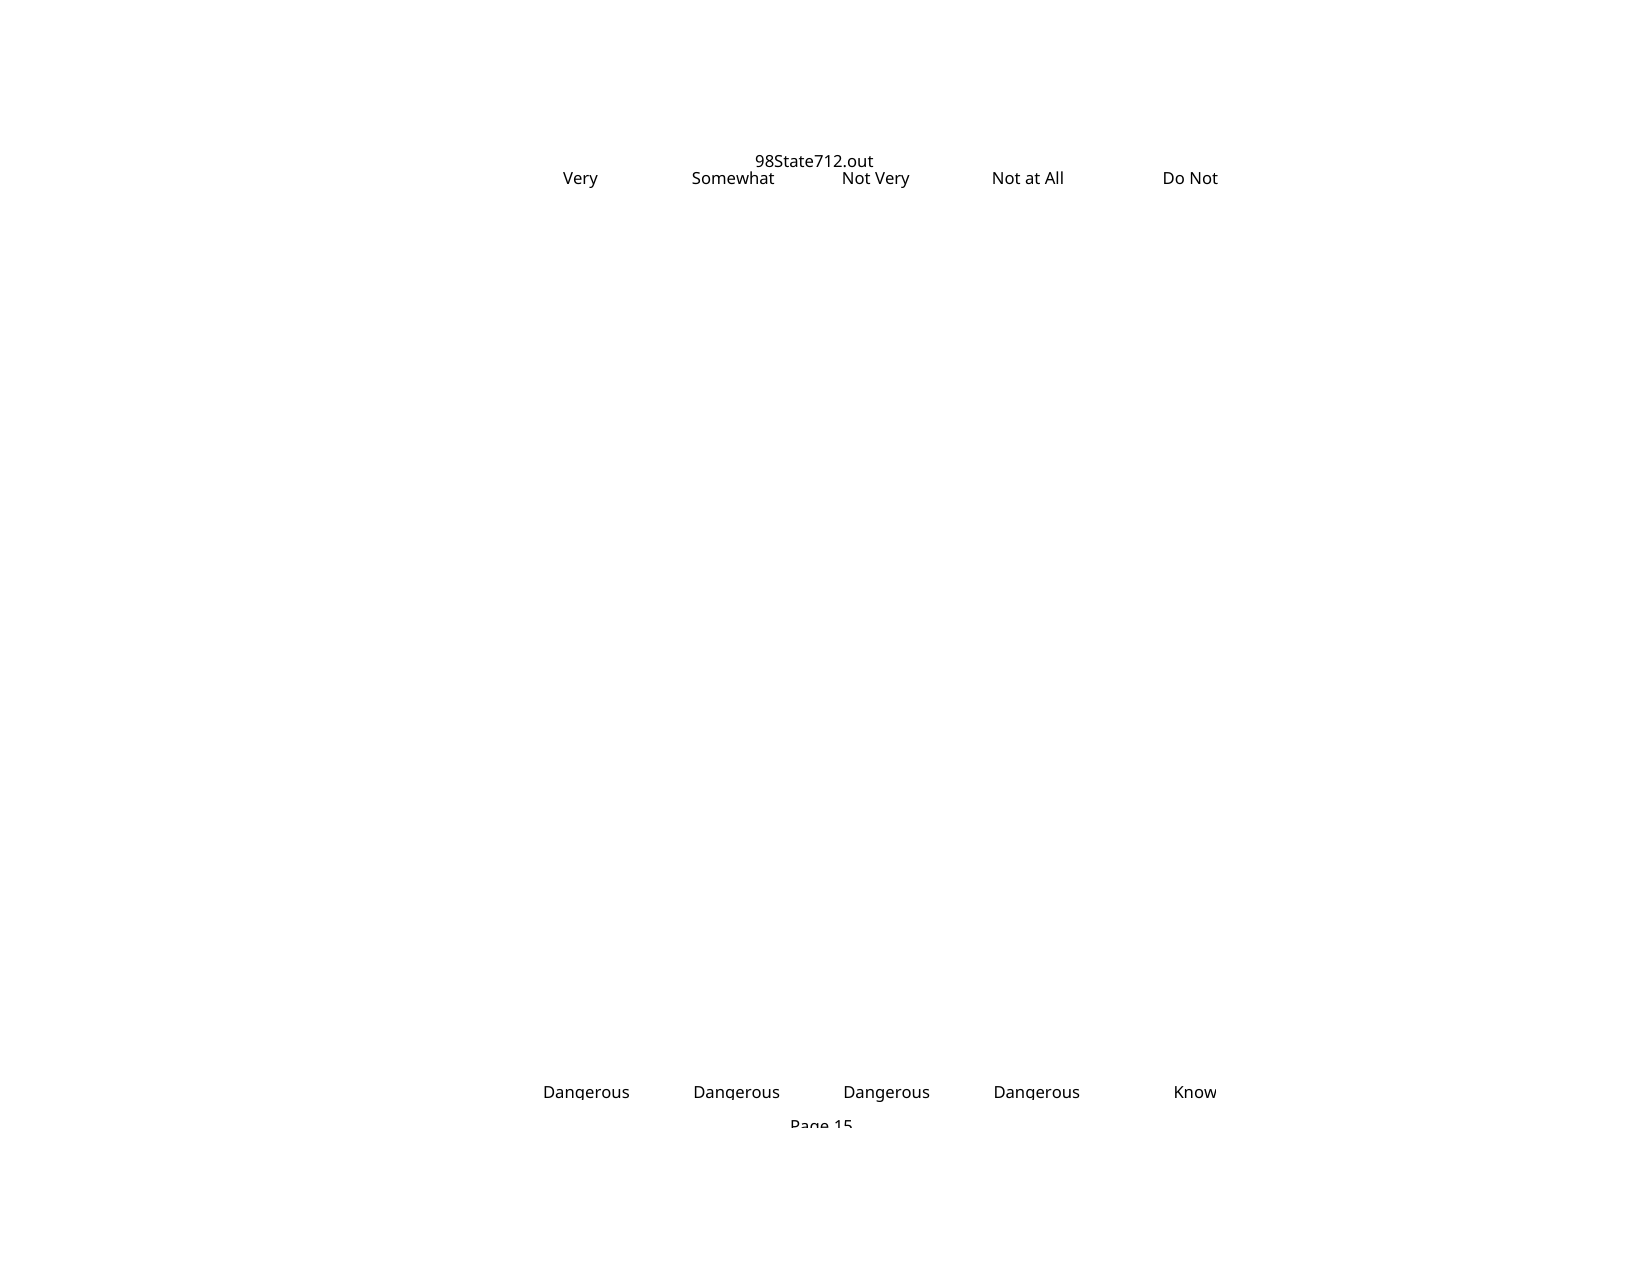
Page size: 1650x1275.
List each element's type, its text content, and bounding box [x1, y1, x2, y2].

text Very Somewhat Not Very Not at All Do Not [563, 167, 1417, 189]
